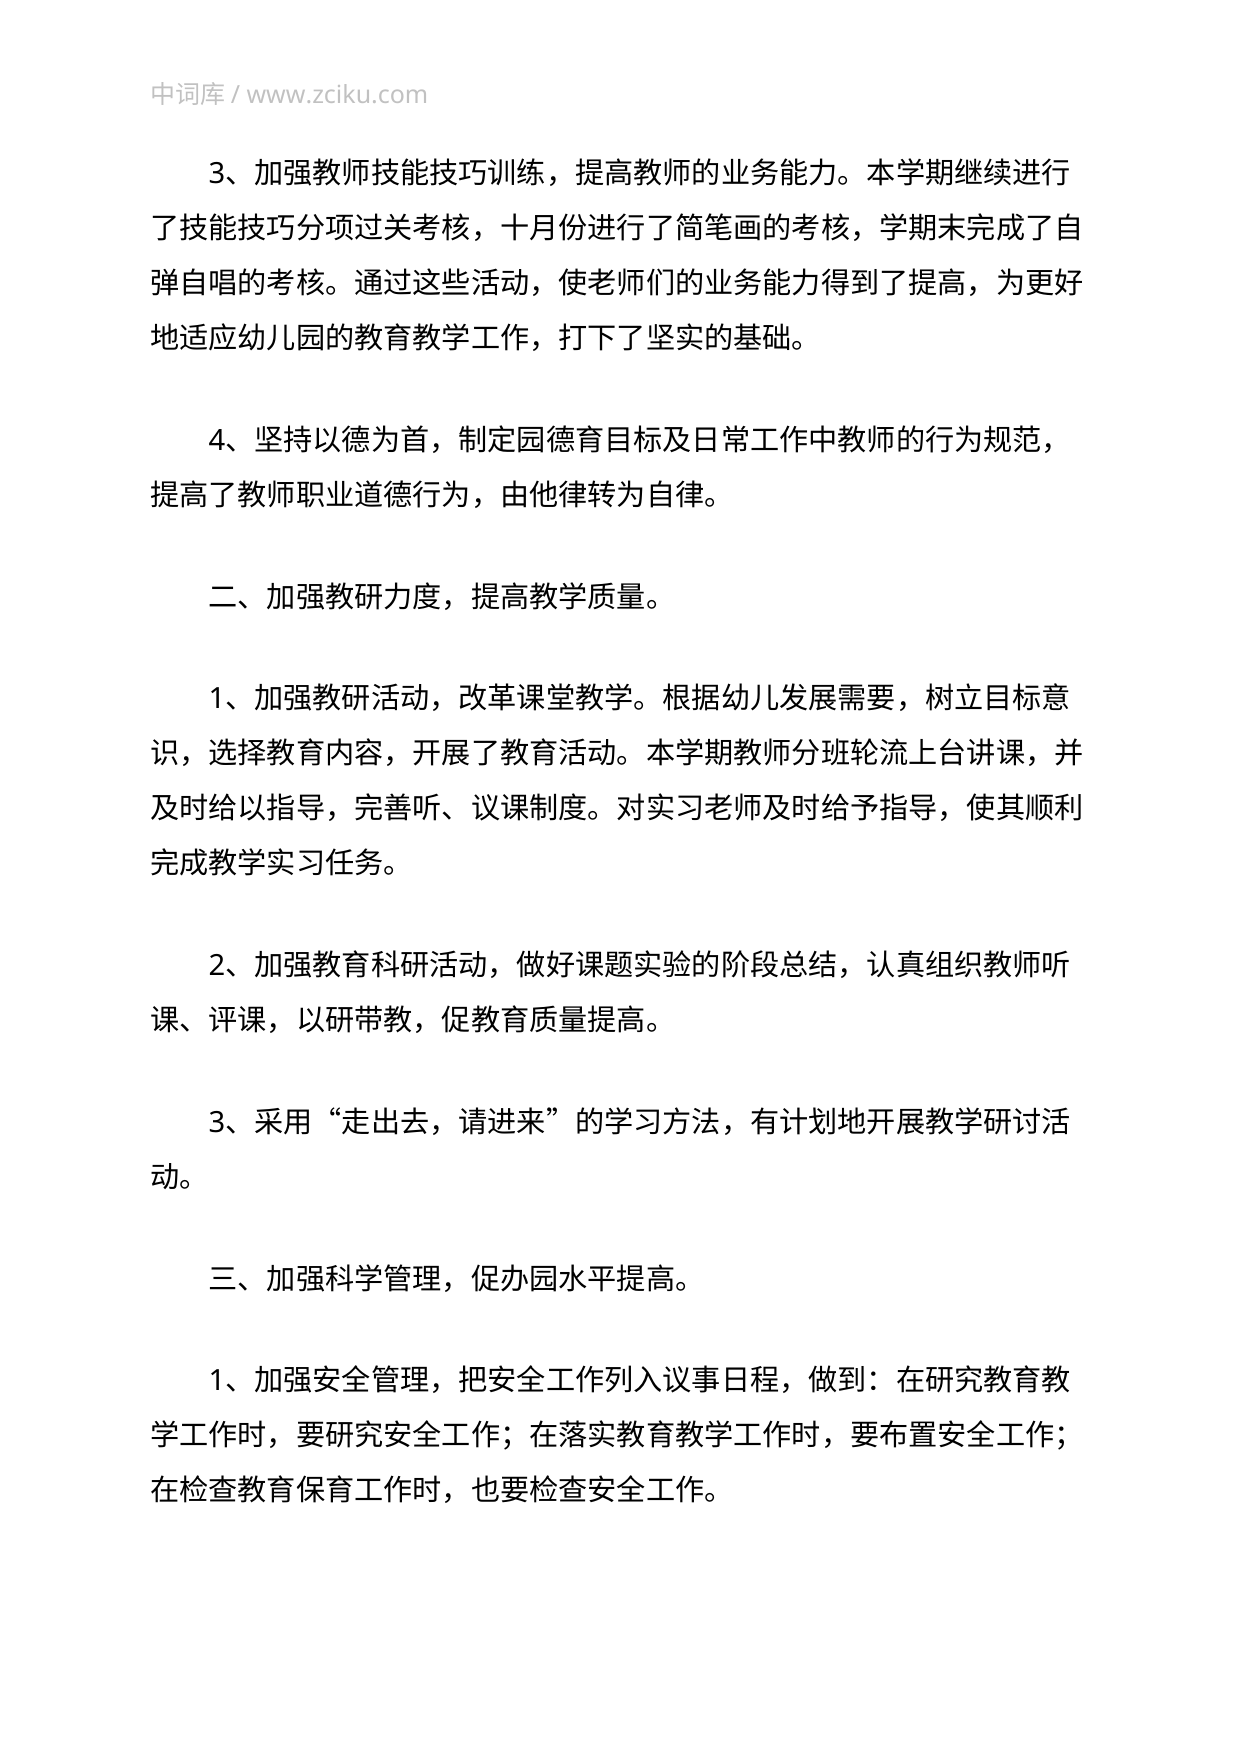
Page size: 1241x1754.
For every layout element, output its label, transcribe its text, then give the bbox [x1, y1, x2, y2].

text 1、加强安全管理，把安全工作列入议事日程，做到：在研究教育教学工作时，要研究安全工作；在落实教育教学工作时，要布置安全工作；在检查教育保育工作时，也要检查安全工作。 [150, 1357, 1090, 1509]
text 三、加强科学管理，促办园水平提高。 [150, 1255, 1090, 1297]
text 4、坚持以德为首，制定园德育目标及日常工作中教师的行为规范，提高了教师职业道德行为，由他律转为自律。 [150, 417, 1090, 514]
text 3、加强教师技能技巧训练，提高教师的业务能力。本学期继续进行了技能技巧分项过关考核，十月份进行了简笔画的考核，学期末完成了自弹自唱的考核。通过这些活动，使老师们的业务能力得到了提高，为更好地适应幼儿园的教育教学工作，打下了坚实的基础。 [150, 150, 1090, 357]
text 3、采用“走出去，请进来”的学习方法，有计划地开展教学研讨活动。 [150, 1098, 1090, 1196]
text 二、加强教研力度，提高教学质量。 [150, 573, 1090, 616]
text 1、加强教研活动，改革课堂教学。根据幼儿发展需要，树立目标意识，选择教育内容，开展了教育活动。本学期教师分班轮流上台讲课，并及时给以指导，完善听、议课制度。对实习老师及时给予指导，使其顺利完成教学实习任务。 [150, 675, 1090, 882]
text 2、加强教育科研活动，做好课题实验的阶段总结，认真组织教师听课、评课，以研带教，促教育质量提高。 [150, 942, 1090, 1039]
